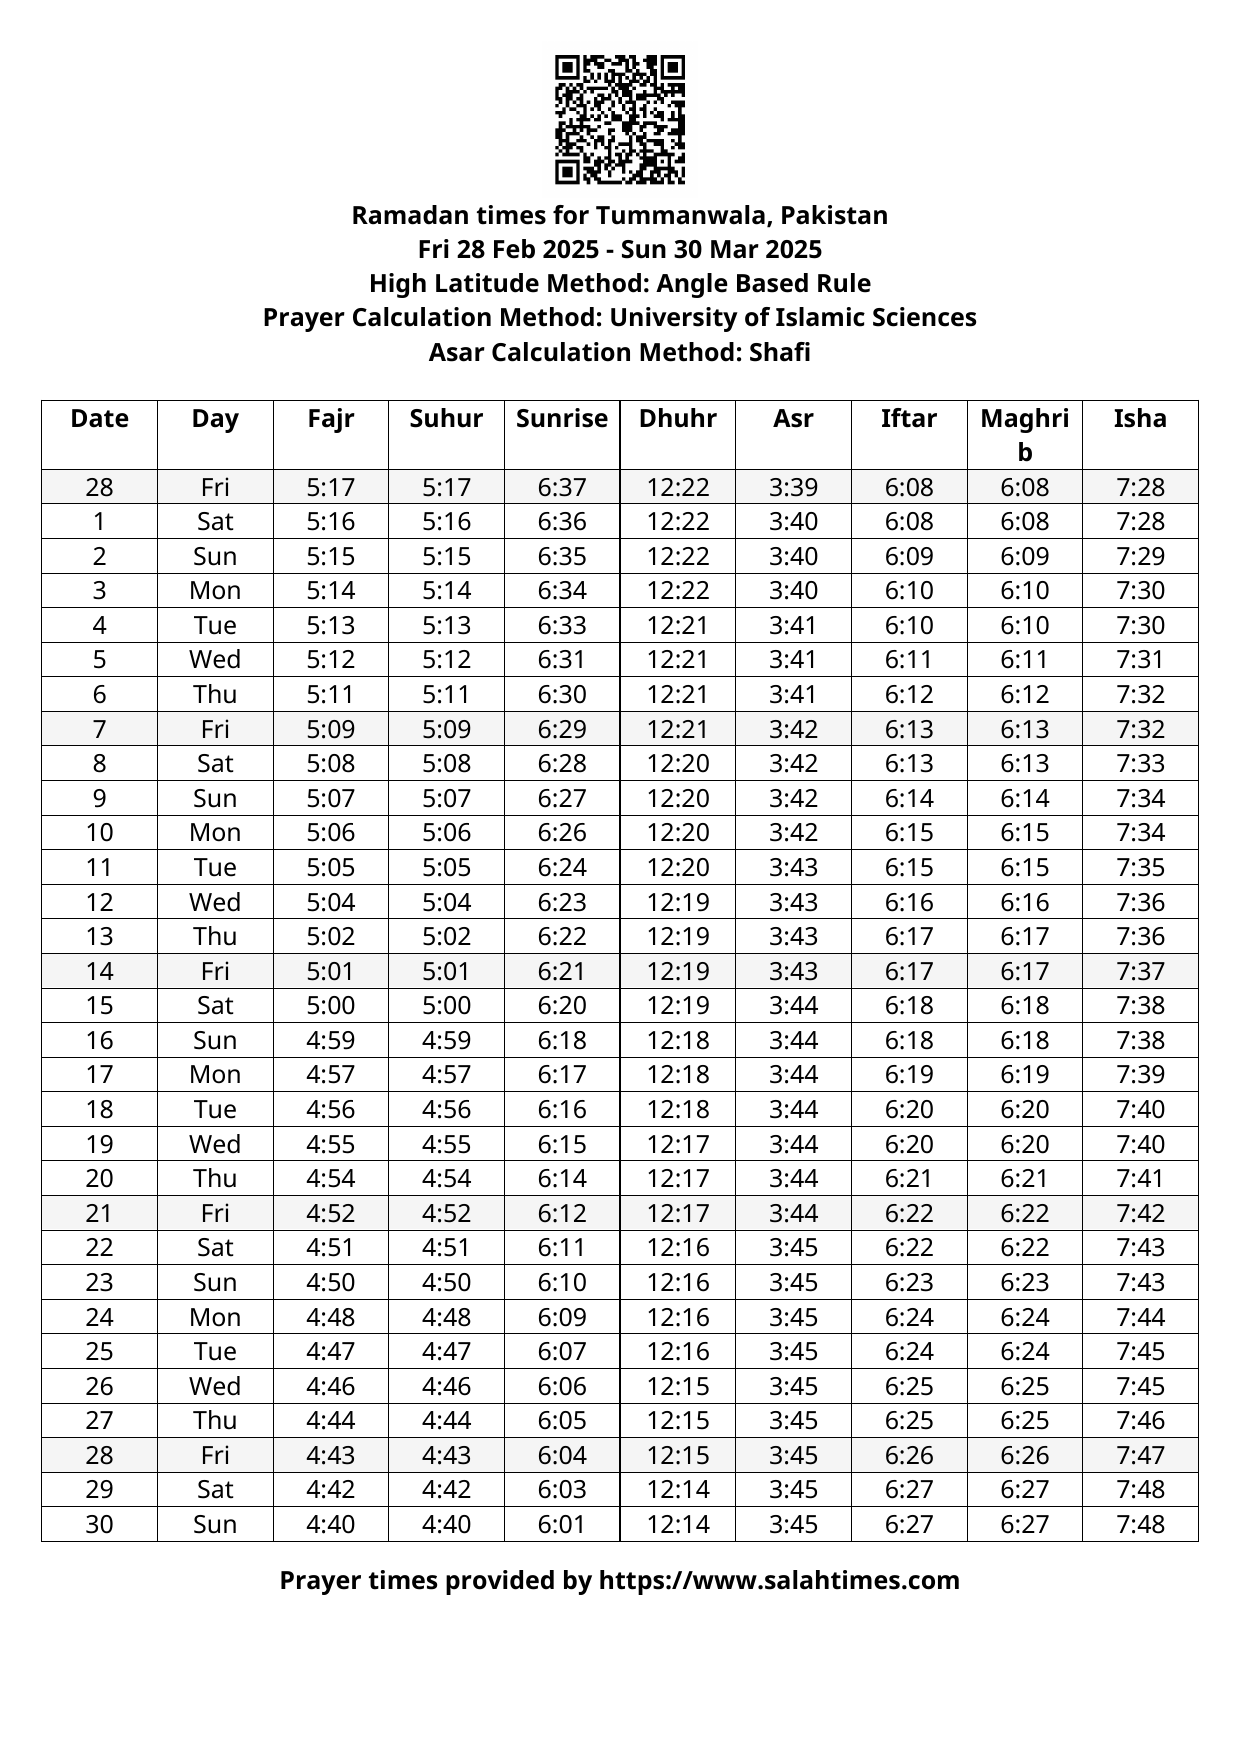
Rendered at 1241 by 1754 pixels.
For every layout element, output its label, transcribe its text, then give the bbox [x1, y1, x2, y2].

table_cell 3:45 [736, 1231, 851, 1264]
text Prayer Calculation Method: University of Islamic Sciences [42, 300, 1198, 334]
table_cell 7:41 [1083, 1161, 1198, 1195]
table_cell 2 [42, 539, 157, 572]
table_cell 6:18 [852, 1023, 967, 1057]
table_cell Thu [158, 919, 273, 953]
table_cell Tue [158, 1334, 273, 1368]
table_cell 3:43 [736, 919, 851, 953]
table_cell 6:12 [505, 1196, 619, 1229]
table_cell 7:40 [1083, 1092, 1198, 1126]
table_cell 12:18 [621, 1023, 735, 1057]
table_cell 5:00 [274, 989, 388, 1022]
table_cell 12:16 [621, 1334, 735, 1368]
table_header Sunrise [505, 401, 619, 469]
table_cell 7:43 [1083, 1231, 1198, 1264]
table_cell 4:51 [274, 1231, 388, 1264]
table_cell 4:46 [389, 1369, 504, 1402]
table_cell 6:21 [852, 1161, 967, 1195]
table_header Maghrib [968, 401, 1082, 469]
table_cell 6:07 [505, 1334, 619, 1368]
table_cell 7 [42, 712, 157, 745]
table_cell 6:19 [968, 1058, 1082, 1091]
table_cell 6:13 [968, 746, 1082, 780]
table_cell 3:45 [736, 1404, 851, 1437]
table_cell 3:42 [736, 746, 851, 780]
table_cell 5:07 [274, 781, 388, 814]
table_cell 3:43 [736, 850, 851, 884]
table_cell 1 [42, 504, 157, 538]
table_cell 6:37 [505, 470, 619, 503]
table_cell 6:28 [505, 746, 619, 780]
table_header Asr [736, 401, 851, 469]
table_cell 6:35 [505, 539, 619, 572]
table_cell 3:42 [736, 781, 851, 814]
table_cell 12:22 [621, 574, 735, 607]
table_cell 5:05 [274, 850, 388, 884]
table_header Isha [1083, 401, 1198, 469]
table_cell 3:44 [736, 1092, 851, 1126]
table_cell 6:18 [505, 1023, 619, 1057]
table_cell 12:22 [621, 470, 735, 503]
table_cell 4:57 [274, 1058, 388, 1091]
table_cell 12:21 [621, 677, 735, 711]
table_cell 4:56 [274, 1092, 388, 1126]
table_cell 7:39 [1083, 1058, 1198, 1091]
table_cell 7:32 [1083, 712, 1198, 745]
table_cell 6:24 [505, 850, 619, 884]
table_cell 6:24 [968, 1334, 1082, 1368]
table_cell 12:15 [621, 1404, 735, 1437]
table_cell 5:02 [274, 919, 388, 953]
table_cell 5:06 [274, 816, 388, 849]
table_cell 4:54 [389, 1161, 504, 1195]
table_cell 4 [42, 608, 157, 642]
table_cell 12:16 [621, 1231, 735, 1264]
table_cell 17 [42, 1058, 157, 1091]
table_cell 7:30 [1083, 574, 1198, 607]
table_cell 3:40 [736, 574, 851, 607]
table_cell 6 [42, 677, 157, 711]
table_cell 7:28 [1083, 470, 1198, 503]
table_cell 4:50 [274, 1265, 388, 1299]
table_cell 3:41 [736, 608, 851, 642]
table_cell Tue [158, 850, 273, 884]
table_cell 7:47 [1083, 1438, 1198, 1472]
table_cell 20 [42, 1161, 157, 1195]
table_cell 6:15 [852, 850, 967, 884]
table_cell 12:19 [621, 885, 735, 918]
table_cell 4:50 [389, 1265, 504, 1299]
table_cell 6:22 [852, 1231, 967, 1264]
table_cell 6:33 [505, 608, 619, 642]
table_cell 5:07 [389, 781, 504, 814]
table_cell 7:48 [1083, 1507, 1198, 1541]
table_header Iftar [852, 401, 967, 469]
table_cell 6:19 [852, 1058, 967, 1091]
table_cell 6:15 [968, 816, 1082, 849]
table_cell 7:31 [1083, 643, 1198, 676]
table_cell 6:22 [505, 919, 619, 953]
table_cell 5:12 [274, 643, 388, 676]
table_cell 13 [42, 919, 157, 953]
table_cell 5:11 [274, 677, 388, 711]
table_cell 11 [42, 850, 157, 884]
table_cell 6:30 [505, 677, 619, 711]
table_cell 7:42 [1083, 1196, 1198, 1229]
table_cell Sun [158, 1265, 273, 1299]
table_cell 6:17 [852, 919, 967, 953]
table_cell 4:44 [274, 1404, 388, 1437]
table_cell 5:13 [274, 608, 388, 642]
table_cell 4:43 [274, 1438, 388, 1472]
table_cell 4:55 [389, 1127, 504, 1160]
table_cell 7:36 [1083, 885, 1198, 918]
table_cell Sun [158, 781, 273, 814]
table_cell 6:20 [852, 1092, 967, 1126]
table_cell 12:17 [621, 1196, 735, 1229]
table_cell 6:22 [852, 1196, 967, 1229]
table_cell 3:40 [736, 504, 851, 538]
table_cell 7:45 [1083, 1369, 1198, 1402]
table_cell 6:05 [505, 1404, 619, 1437]
table_cell 5:11 [389, 677, 504, 711]
table_cell 4:40 [274, 1507, 388, 1541]
table_cell Mon [158, 816, 273, 849]
table_cell 3:44 [736, 1023, 851, 1057]
table_cell 5:17 [274, 470, 388, 503]
table_cell Sat [158, 746, 273, 780]
table_cell 7:48 [1083, 1473, 1198, 1506]
table_cell 9 [42, 781, 157, 814]
table_cell 4:46 [274, 1369, 388, 1402]
table_cell 6:24 [852, 1334, 967, 1368]
table_header Date [42, 401, 157, 469]
table_cell 6:10 [968, 574, 1082, 607]
table_cell 12:20 [621, 850, 735, 884]
table_cell 3:45 [736, 1473, 851, 1506]
table_cell 7:34 [1083, 816, 1198, 849]
table_cell 6:09 [505, 1300, 619, 1333]
table_cell 6:10 [852, 608, 967, 642]
table_cell 27 [42, 1404, 157, 1437]
table_cell 6:17 [968, 919, 1082, 953]
table_cell 12:16 [621, 1265, 735, 1299]
table_cell 7:29 [1083, 539, 1198, 572]
table_cell 4:59 [274, 1023, 388, 1057]
table_cell 3:40 [736, 539, 851, 572]
table_cell 4:42 [274, 1473, 388, 1506]
table_cell Tue [158, 1092, 273, 1126]
table_cell 6:14 [852, 781, 967, 814]
table_cell 4:51 [389, 1231, 504, 1264]
table_cell 6:27 [968, 1507, 1082, 1541]
table_cell Mon [158, 1300, 273, 1333]
table_cell 6:25 [852, 1404, 967, 1437]
table_cell Wed [158, 885, 273, 918]
table_cell 6:25 [968, 1369, 1082, 1402]
table_cell 6:17 [852, 954, 967, 987]
table_cell 5:00 [389, 989, 504, 1022]
table_cell 5 [42, 643, 157, 676]
table_cell 6:09 [852, 539, 967, 572]
table_cell 7:44 [1083, 1300, 1198, 1333]
table_cell 6:36 [505, 504, 619, 538]
table_cell 6:16 [852, 885, 967, 918]
table_cell 6:14 [968, 781, 1082, 814]
table_cell 6:11 [852, 643, 967, 676]
table_cell 6:27 [968, 1473, 1082, 1506]
table_cell 12:21 [621, 712, 735, 745]
table_cell 6:27 [852, 1473, 967, 1506]
table_cell 12:17 [621, 1127, 735, 1160]
table_cell 6:14 [505, 1161, 619, 1195]
table_cell 6:22 [968, 1196, 1082, 1229]
table_cell 6:20 [968, 1127, 1082, 1160]
table_cell 12:16 [621, 1300, 735, 1333]
table_cell 30 [42, 1507, 157, 1541]
table_cell 5:15 [274, 539, 388, 572]
table_cell 4:43 [389, 1438, 504, 1472]
table_cell 3:44 [736, 1161, 851, 1195]
table_cell 12:14 [621, 1507, 735, 1541]
table_cell 12:15 [621, 1369, 735, 1402]
table_cell 4:42 [389, 1473, 504, 1506]
table_cell 28 [42, 470, 157, 503]
table_cell Fri [158, 470, 273, 503]
table_cell 6:12 [968, 677, 1082, 711]
table_cell 7:37 [1083, 954, 1198, 987]
table_cell 4:48 [274, 1300, 388, 1333]
text Asar Calculation Method: Shafi [42, 334, 1198, 368]
table_cell 3:44 [736, 1058, 851, 1091]
table_cell 3:39 [736, 470, 851, 503]
table_cell 6:13 [852, 746, 967, 780]
table_cell 6:27 [505, 781, 619, 814]
table_cell 14 [42, 954, 157, 987]
table_cell 6:34 [505, 574, 619, 607]
table_cell 23 [42, 1265, 157, 1299]
table_cell Sat [158, 504, 273, 538]
table_cell 7:33 [1083, 746, 1198, 780]
table_cell 12:21 [621, 608, 735, 642]
table_cell Thu [158, 1161, 273, 1195]
table_cell 5:08 [274, 746, 388, 780]
table_cell 6:17 [505, 1058, 619, 1091]
table_cell Wed [158, 1127, 273, 1160]
table_cell Wed [158, 643, 273, 676]
table_cell 5:04 [389, 885, 504, 918]
table_cell 3:42 [736, 712, 851, 745]
table_cell 6:23 [968, 1265, 1082, 1299]
table_cell 6:31 [505, 643, 619, 676]
table_cell 6:17 [968, 954, 1082, 987]
table_cell Fri [158, 712, 273, 745]
table_cell 8 [42, 746, 157, 780]
table_cell 5:08 [389, 746, 504, 780]
table_cell 6:13 [968, 712, 1082, 745]
table_cell 4:52 [389, 1196, 504, 1229]
table_cell 6:23 [505, 885, 619, 918]
table_header Suhur [389, 401, 504, 469]
table_cell 6:29 [505, 712, 619, 745]
table_cell 22 [42, 1231, 157, 1264]
text Ramadan times for Tummanwala, Pakistan [42, 198, 1198, 232]
table_cell 21 [42, 1196, 157, 1229]
table_cell 6:08 [852, 470, 967, 503]
table_cell 6:20 [852, 1127, 967, 1160]
table_cell 12:20 [621, 746, 735, 780]
table_cell 12:21 [621, 643, 735, 676]
text High Latitude Method: Angle Based Rule [42, 266, 1198, 300]
table_cell 12 [42, 885, 157, 918]
table_cell 7:30 [1083, 608, 1198, 642]
table_cell 10 [42, 816, 157, 849]
table_cell 5:14 [274, 574, 388, 607]
table_cell 6:16 [505, 1092, 619, 1126]
table_cell 4:56 [389, 1092, 504, 1126]
table_cell 5:06 [389, 816, 504, 849]
table_cell 12:17 [621, 1161, 735, 1195]
table_cell 4:54 [274, 1161, 388, 1195]
picture [542, 41, 699, 198]
table_cell 6:06 [505, 1369, 619, 1402]
table_cell 6:21 [968, 1161, 1082, 1195]
table_cell 5:16 [389, 504, 504, 538]
table_cell 6:20 [505, 989, 619, 1022]
table_cell 5:09 [274, 712, 388, 745]
table_cell Sat [158, 989, 273, 1022]
table_header Day [158, 401, 273, 469]
table_header Dhuhr [621, 401, 735, 469]
table_cell 3:44 [736, 1196, 851, 1229]
table_cell 6:11 [505, 1231, 619, 1264]
table_cell 6:15 [505, 1127, 619, 1160]
table_cell Wed [158, 1369, 273, 1402]
table_cell Sat [158, 1473, 273, 1506]
table_cell 7:38 [1083, 989, 1198, 1022]
table_cell 6:21 [505, 954, 619, 987]
table_cell 5:01 [389, 954, 504, 987]
table_cell 29 [42, 1473, 157, 1506]
table_cell 4:57 [389, 1058, 504, 1091]
table_cell 6:25 [852, 1369, 967, 1402]
table_cell 6:10 [852, 574, 967, 607]
table_cell 5:01 [274, 954, 388, 987]
table_header Fajr [274, 401, 388, 469]
table_cell 6:04 [505, 1438, 619, 1472]
table_cell 3:45 [736, 1438, 851, 1472]
table_cell 5:15 [389, 539, 504, 572]
table_cell 7:34 [1083, 781, 1198, 814]
table_cell 24 [42, 1300, 157, 1333]
table_cell 6:12 [852, 677, 967, 711]
table_cell 7:43 [1083, 1265, 1198, 1299]
table_cell 3:44 [736, 989, 851, 1022]
table_cell 6:11 [968, 643, 1082, 676]
table_cell 6:26 [852, 1438, 967, 1472]
table_cell 7:38 [1083, 1023, 1198, 1057]
table_cell 12:19 [621, 919, 735, 953]
table_cell 12:22 [621, 504, 735, 538]
table_cell 3:45 [736, 1300, 851, 1333]
table_cell 7:40 [1083, 1127, 1198, 1160]
table_cell 3:45 [736, 1265, 851, 1299]
table_cell 6:26 [968, 1438, 1082, 1472]
table_cell 3:43 [736, 885, 851, 918]
table_cell 6:08 [968, 470, 1082, 503]
table_cell 6:15 [968, 850, 1082, 884]
table_cell 6:22 [968, 1231, 1082, 1264]
table_cell 3:45 [736, 1334, 851, 1368]
table_cell Sat [158, 1231, 273, 1264]
table_cell 12:19 [621, 989, 735, 1022]
table_cell 3:45 [736, 1369, 851, 1402]
table_cell 4:48 [389, 1300, 504, 1333]
table_cell 6:08 [852, 504, 967, 538]
table_cell 12:20 [621, 781, 735, 814]
table_cell 4:59 [389, 1023, 504, 1057]
table_cell 5:13 [389, 608, 504, 642]
table_cell 6:20 [968, 1092, 1082, 1126]
table_cell 6:10 [968, 608, 1082, 642]
table_cell 7:28 [1083, 504, 1198, 538]
table_cell 6:24 [968, 1300, 1082, 1333]
table_cell Mon [158, 1058, 273, 1091]
table_cell Fri [158, 1196, 273, 1229]
table_cell 6:01 [505, 1507, 619, 1541]
table_cell 3:42 [736, 816, 851, 849]
table_cell 7:45 [1083, 1334, 1198, 1368]
table_cell 3:44 [736, 1127, 851, 1160]
table_cell 4:44 [389, 1404, 504, 1437]
table_cell 4:55 [274, 1127, 388, 1160]
table_cell Tue [158, 608, 273, 642]
table_cell Fri [158, 954, 273, 987]
table_cell Thu [158, 677, 273, 711]
table_cell 5:14 [389, 574, 504, 607]
table_cell 6:18 [852, 989, 967, 1022]
table_cell Sun [158, 1023, 273, 1057]
table_cell 6:13 [852, 712, 967, 745]
table_cell 6:16 [968, 885, 1082, 918]
table_cell 16 [42, 1023, 157, 1057]
table_cell 6:27 [852, 1507, 967, 1541]
table_cell Sun [158, 1507, 273, 1541]
table_cell 12:15 [621, 1438, 735, 1472]
table_cell 12:19 [621, 954, 735, 987]
table_cell 7:32 [1083, 677, 1198, 711]
table_cell 7:35 [1083, 850, 1198, 884]
table_cell Fri [158, 1438, 273, 1472]
table_cell 12:22 [621, 539, 735, 572]
table_cell 25 [42, 1334, 157, 1368]
table_cell Sun [158, 539, 273, 572]
text Fri 28 Feb 2025 - Sun 30 Mar 2025 [42, 232, 1198, 266]
table_cell 6:23 [852, 1265, 967, 1299]
table_cell 3:43 [736, 954, 851, 987]
table_cell 6:08 [968, 504, 1082, 538]
table_cell 4:47 [389, 1334, 504, 1368]
table_cell 5:12 [389, 643, 504, 676]
table_cell 6:10 [505, 1265, 619, 1299]
table_cell 15 [42, 989, 157, 1022]
table_cell 6:26 [505, 816, 619, 849]
table_cell 5:09 [389, 712, 504, 745]
table_cell 26 [42, 1369, 157, 1402]
table_cell 6:25 [968, 1404, 1082, 1437]
table_cell 5:17 [389, 470, 504, 503]
table_cell 3:41 [736, 677, 851, 711]
table_cell 28 [42, 1438, 157, 1472]
table_cell 3:41 [736, 643, 851, 676]
table_cell 12:14 [621, 1473, 735, 1506]
table_cell 6:18 [968, 1023, 1082, 1057]
table_cell 3:45 [736, 1507, 851, 1541]
table_cell 6:18 [968, 989, 1082, 1022]
table_cell 12:20 [621, 816, 735, 849]
table_cell Mon [158, 574, 273, 607]
table_cell 6:15 [852, 816, 967, 849]
table_cell 4:40 [389, 1507, 504, 1541]
table_cell 4:47 [274, 1334, 388, 1368]
text Prayer times provided by https://www.salahtimes.com [42, 1563, 1198, 1597]
table_cell 5:16 [274, 504, 388, 538]
table_cell 6:24 [852, 1300, 967, 1333]
table_cell 19 [42, 1127, 157, 1160]
table_cell 5:04 [274, 885, 388, 918]
table_cell 12:18 [621, 1058, 735, 1091]
table_cell 5:02 [389, 919, 504, 953]
table_cell 4:52 [274, 1196, 388, 1229]
table_cell 6:09 [968, 539, 1082, 572]
table_cell 5:05 [389, 850, 504, 884]
table_cell 12:18 [621, 1092, 735, 1126]
table_cell 7:36 [1083, 919, 1198, 953]
table_cell 18 [42, 1092, 157, 1126]
table_cell 3 [42, 574, 157, 607]
table_cell Thu [158, 1404, 273, 1437]
table_cell 7:46 [1083, 1404, 1198, 1437]
table_cell 6:03 [505, 1473, 619, 1506]
